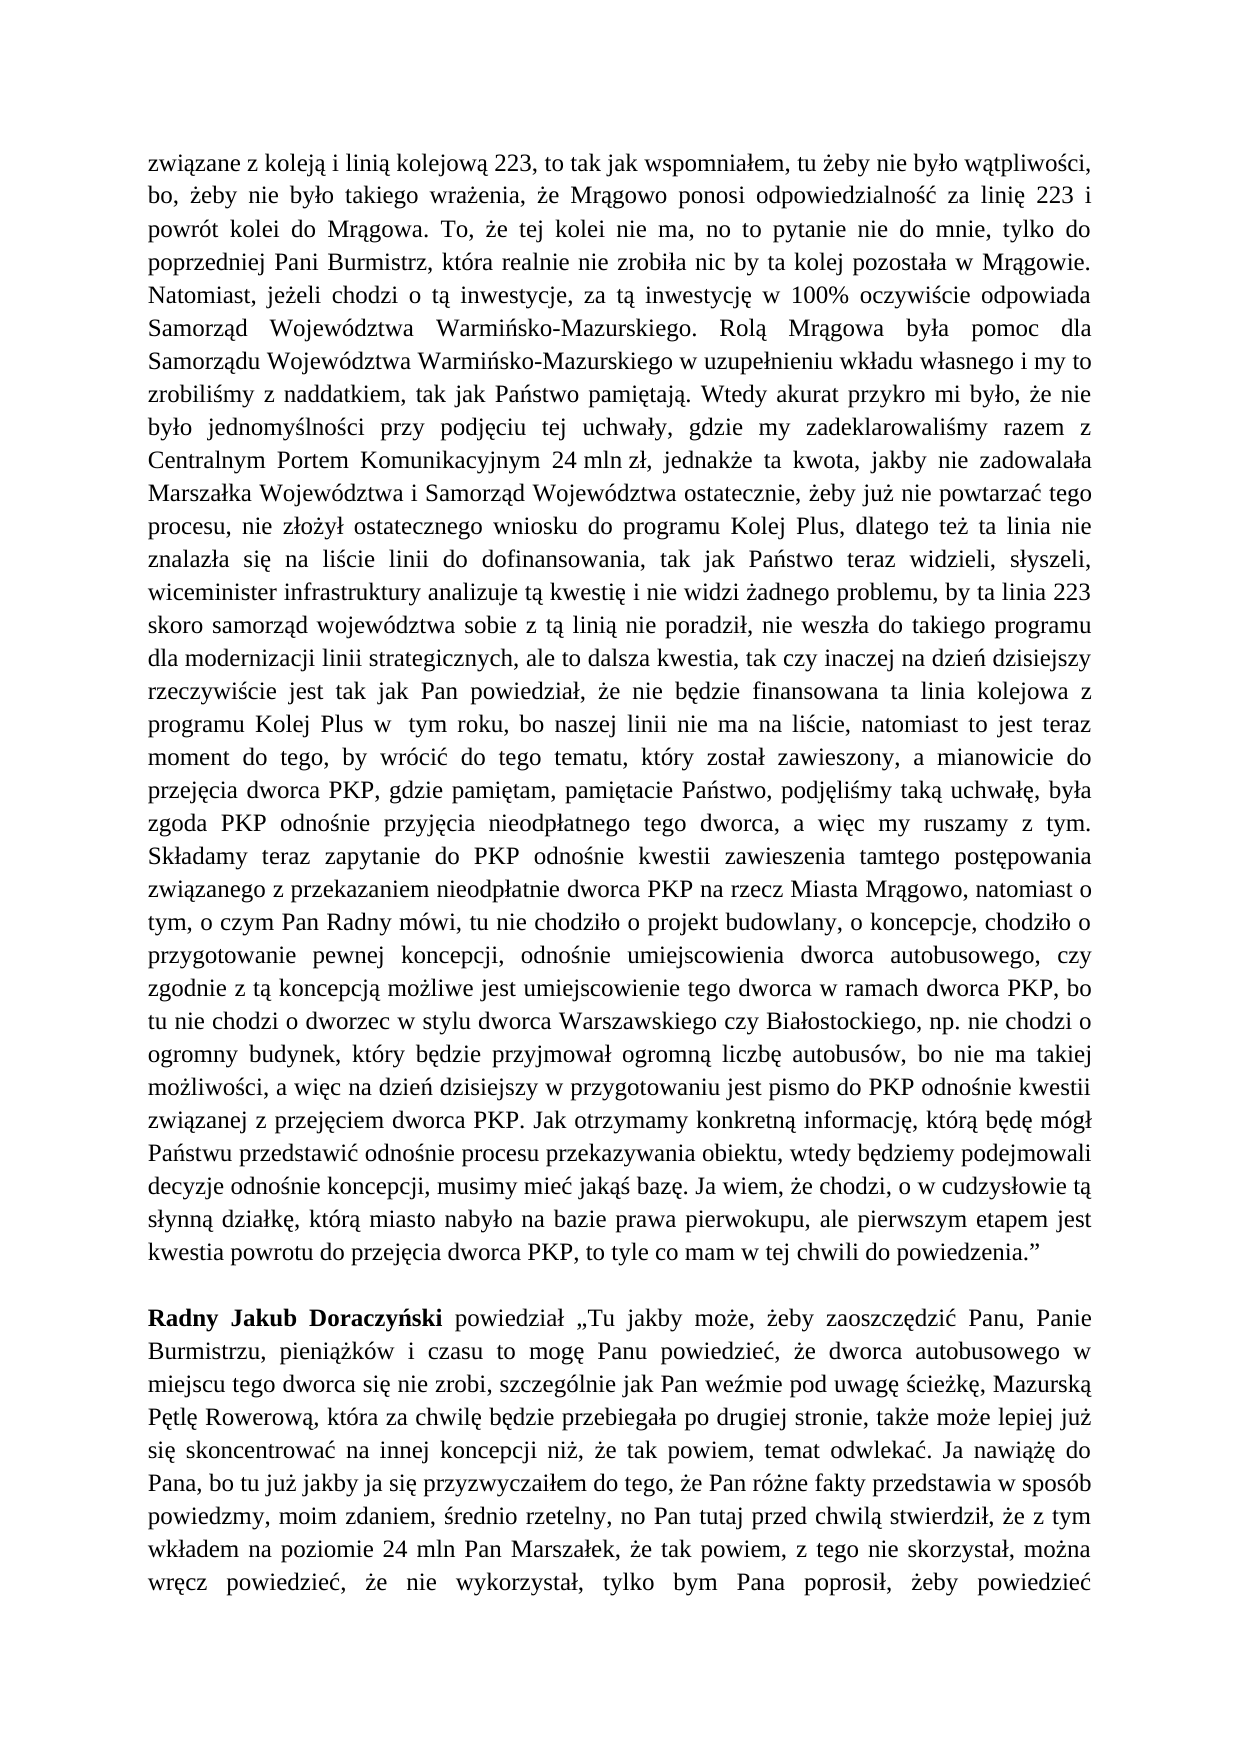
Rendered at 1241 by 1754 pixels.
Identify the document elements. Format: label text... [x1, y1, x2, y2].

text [148, 1303, 1093, 1596]
